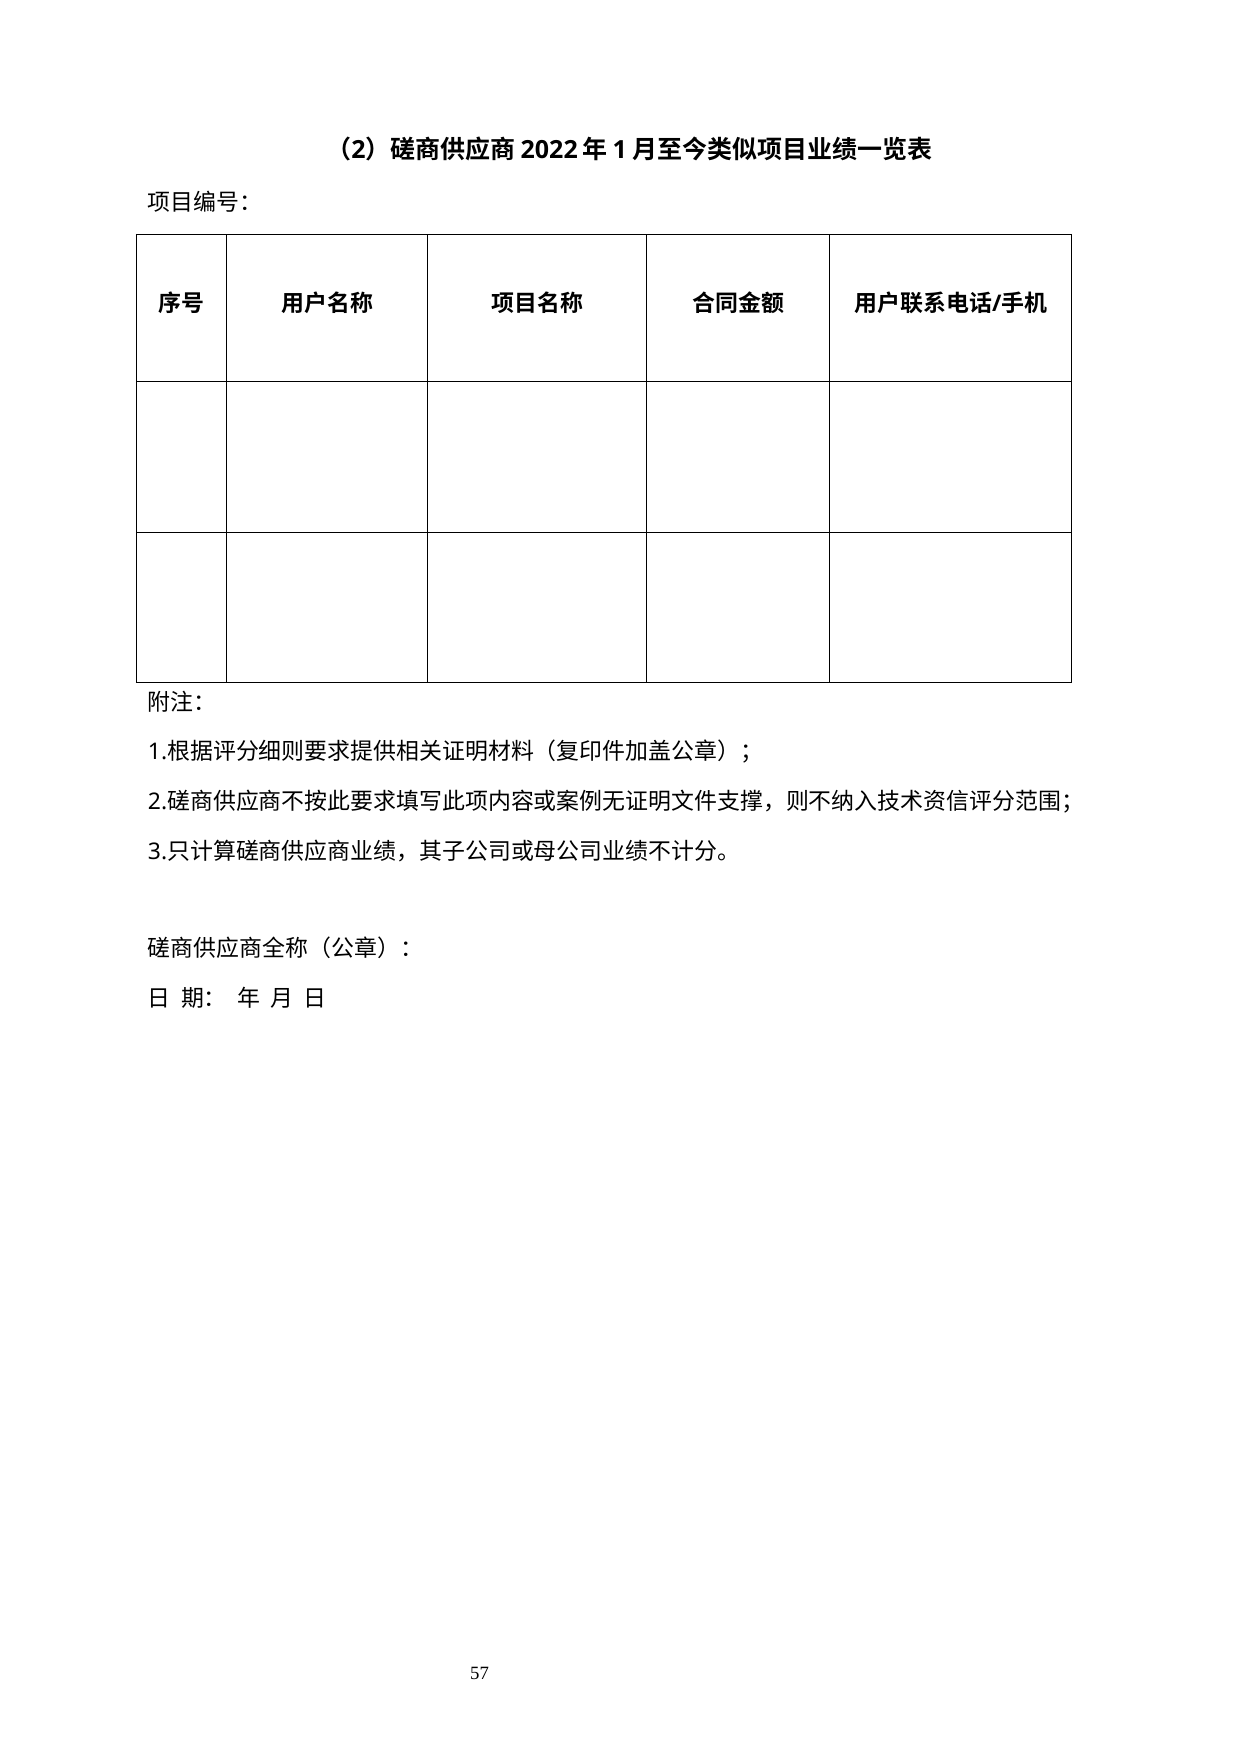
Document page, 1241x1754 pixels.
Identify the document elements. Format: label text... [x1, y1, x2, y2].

table_cell [137, 382, 226, 532]
table_cell [647, 533, 829, 682]
table_header 用户联系电话/手机 [830, 235, 1071, 381]
table_header 序号 [137, 235, 226, 381]
text 附注： [148, 683, 1092, 717]
text 2.磋商供应商不按此要求填写此项内容或案例无证明文件支撑，则不纳入技术资信评分范围； [148, 783, 1092, 816]
table_cell [428, 382, 646, 532]
table_header 合同金额 [647, 235, 829, 381]
table_cell [227, 382, 427, 532]
table_cell [647, 382, 829, 532]
table_cell [428, 533, 646, 682]
text 1.根据评分细则要求提供相关证明材料（复印件加盖公章）； [148, 733, 1092, 766]
table_cell [830, 533, 1071, 682]
table_header 用户名称 [227, 235, 427, 381]
text 磋商供应商全称（公章）： [148, 930, 1092, 963]
table_cell [137, 533, 226, 682]
text （2）磋商供应商2022年1月至今类似项目业绩一览表 [148, 129, 1110, 166]
text 3.只计算磋商供应商业绩，其子公司或母公司业绩不计分。 [148, 833, 1092, 866]
table_cell [227, 533, 427, 682]
text 项目编号： [148, 184, 1092, 217]
table_cell [830, 382, 1071, 532]
table_header 项目名称 [428, 235, 646, 381]
text 日 期： 年 月 日 [148, 980, 1092, 1013]
